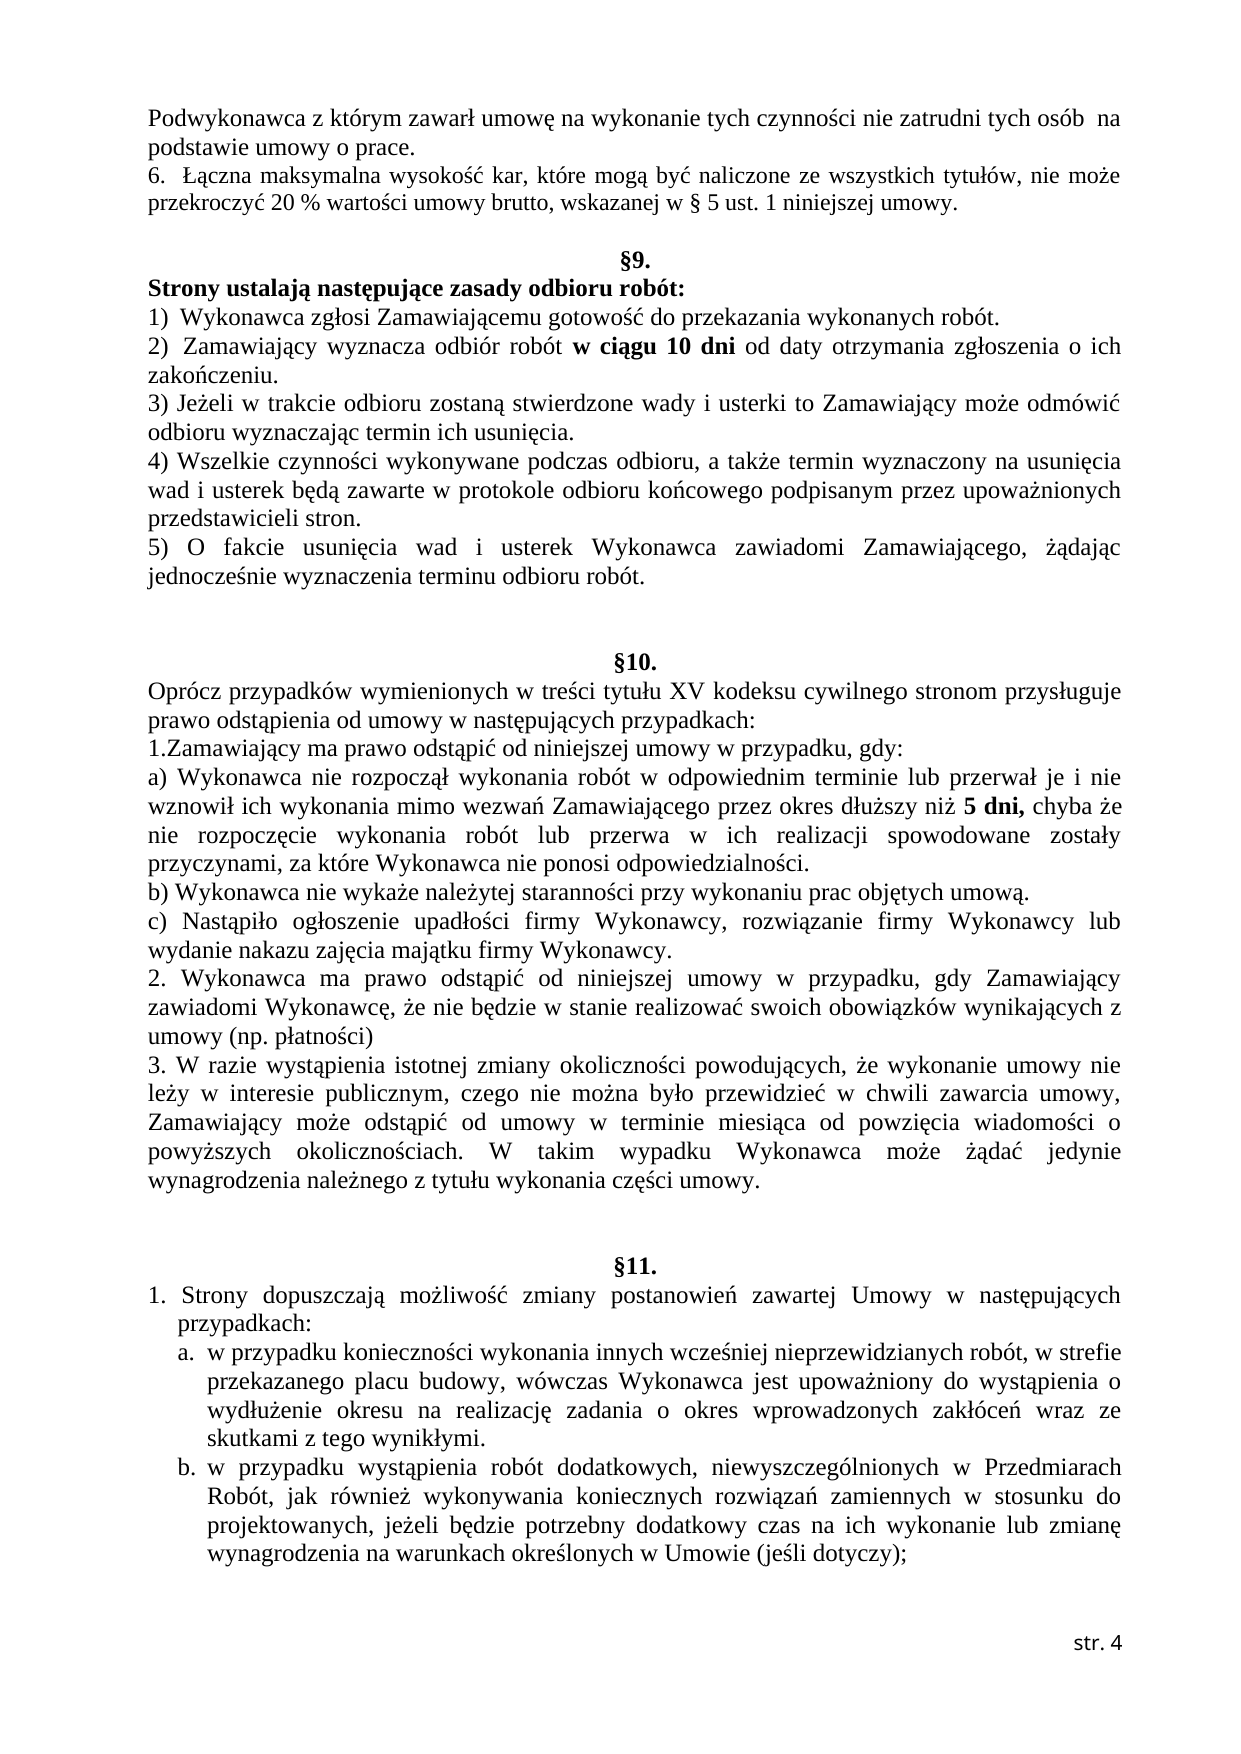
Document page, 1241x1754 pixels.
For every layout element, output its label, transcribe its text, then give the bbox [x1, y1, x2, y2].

text 1.Zamawiający ma prawo odstąpić od niniejszej umowy w przypadku, gdy: [148, 733, 1122, 762]
text 1) Wykonawca zgłosi Zamawiającemu gotowość do przekazania wykonanych robót. [148, 302, 1122, 331]
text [148, 103, 1122, 161]
list 6. Łączna maksymalna wysokość kar, które mogą być naliczone ze wszystkich tytułów, nie może przekroczyć 20 % wartości umowy brutto, wskazanej w § 5 ust. 1 niniejszej umowy. [148, 161, 1122, 216]
list w przypadku konieczności wykonania innych wcześniej nieprzewidzianych robót, w strefie przekazanego placu budowy, wówczas Wykonawca jest upoważniony do wystąpienia o wydłużenie okresu na realizację zadania o okres wprowadzonych zakłóceń wraz ze skutkami z tego wynikłymi. [177, 1337, 1122, 1452]
text §10. [148, 647, 1122, 676]
text §9. [148, 245, 1122, 273]
text 2) Zamawiający wyznacza odbiór robót w ciągu 10 dni od daty otrzymania zgłoszenia o ich zakończeniu. [148, 331, 1122, 388]
text 1. Strony dopuszczają możliwość zmiany postanowień zawartej Umowy w następujących przypadkach: [148, 1280, 1122, 1337]
text §11. [148, 1251, 1122, 1280]
text 5) O fakcie usunięcia wad i usterek Wykonawca zawiadomi Zamawiającego, żądając jednocześnie wyznaczenia terminu odbioru robót. [148, 532, 1122, 590]
text 2. Wykonawca ma prawo odstąpić od niniejszej umowy w przypadku, gdy Zamawiający zawiadomi Wykonawcę, że nie będzie w stanie realizować swoich obowiązków wynikających z umowy (np. płatności) [148, 963, 1122, 1050]
text 3. W razie wystąpienia istotnej zmiany okoliczności powodujących, że wykonanie umowy nie leży w interesie publicznym, czego nie można było przewidzieć w chwili zawarcia umowy, Zamawiający może odstąpić od umowy w terminie miesiąca od powzięcia wiadomości o powyższych okolicznościach. W takim wypadku Wykonawca może żądać jedynie wynagrodzenia należnego z tytułu wykonania części umowy. [148, 1050, 1122, 1193]
text Strony ustalają następujące zasady odbioru robót: [148, 273, 1122, 302]
list w przypadku wystąpienia robót dodatkowych, niewyszczególnionych w Przedmiarach Robót, jak również wykonywania koniecznych rozwiązań zamiennych w stosunku do projektowanych, jeżeli będzie potrzebny dodatkowy czas na ich wykonanie lub zmianę wynagrodzenia na warunkach określonych w Umowie (jeśli dotyczy); [177, 1452, 1122, 1567]
text b) Wykonawca nie wykaże należytej staranności przy wykonaniu prac objętych umową. [148, 877, 1122, 906]
text 3) Jeżeli w trakcie odbioru zostaną stwierdzone wady i usterki to Zamawiający może odmówić odbioru wyznaczając termin ich usunięcia. [148, 388, 1122, 446]
text Oprócz przypadków wymienionych w treści tytułu XV kodeksu cywilnego stronom przysługuje prawo odstąpienia od umowy w następujących przypadkach: [148, 676, 1122, 733]
text a) Wykonawca nie rozpoczął wykonania robót w odpowiednim terminie lub przerwał je i nie wznowił ich wykonania mimo wezwań Zamawiającego przez okres dłuższy niż 5 dni, chyba że nie rozpoczęcie wykonania robót lub przerwa w ich realizacji spowodowane zostały przyczynami, za które Wykonawca nie ponosi odpowiedzialności. [148, 762, 1122, 877]
text c) Nastąpiło ogłoszenie upadłości firmy Wykonawcy, rozwiązanie firmy Wykonawcy lub wydanie nakazu zajęcia majątku firmy Wykonawcy. [148, 906, 1122, 963]
text 4) Wszelkie czynności wykonywane podczas odbioru, a także termin wyznaczony na usunięcia wad i usterek będą zawarte w protokole odbioru końcowego podpisanym przez upoważnionych przedstawicieli stron. [148, 446, 1122, 532]
